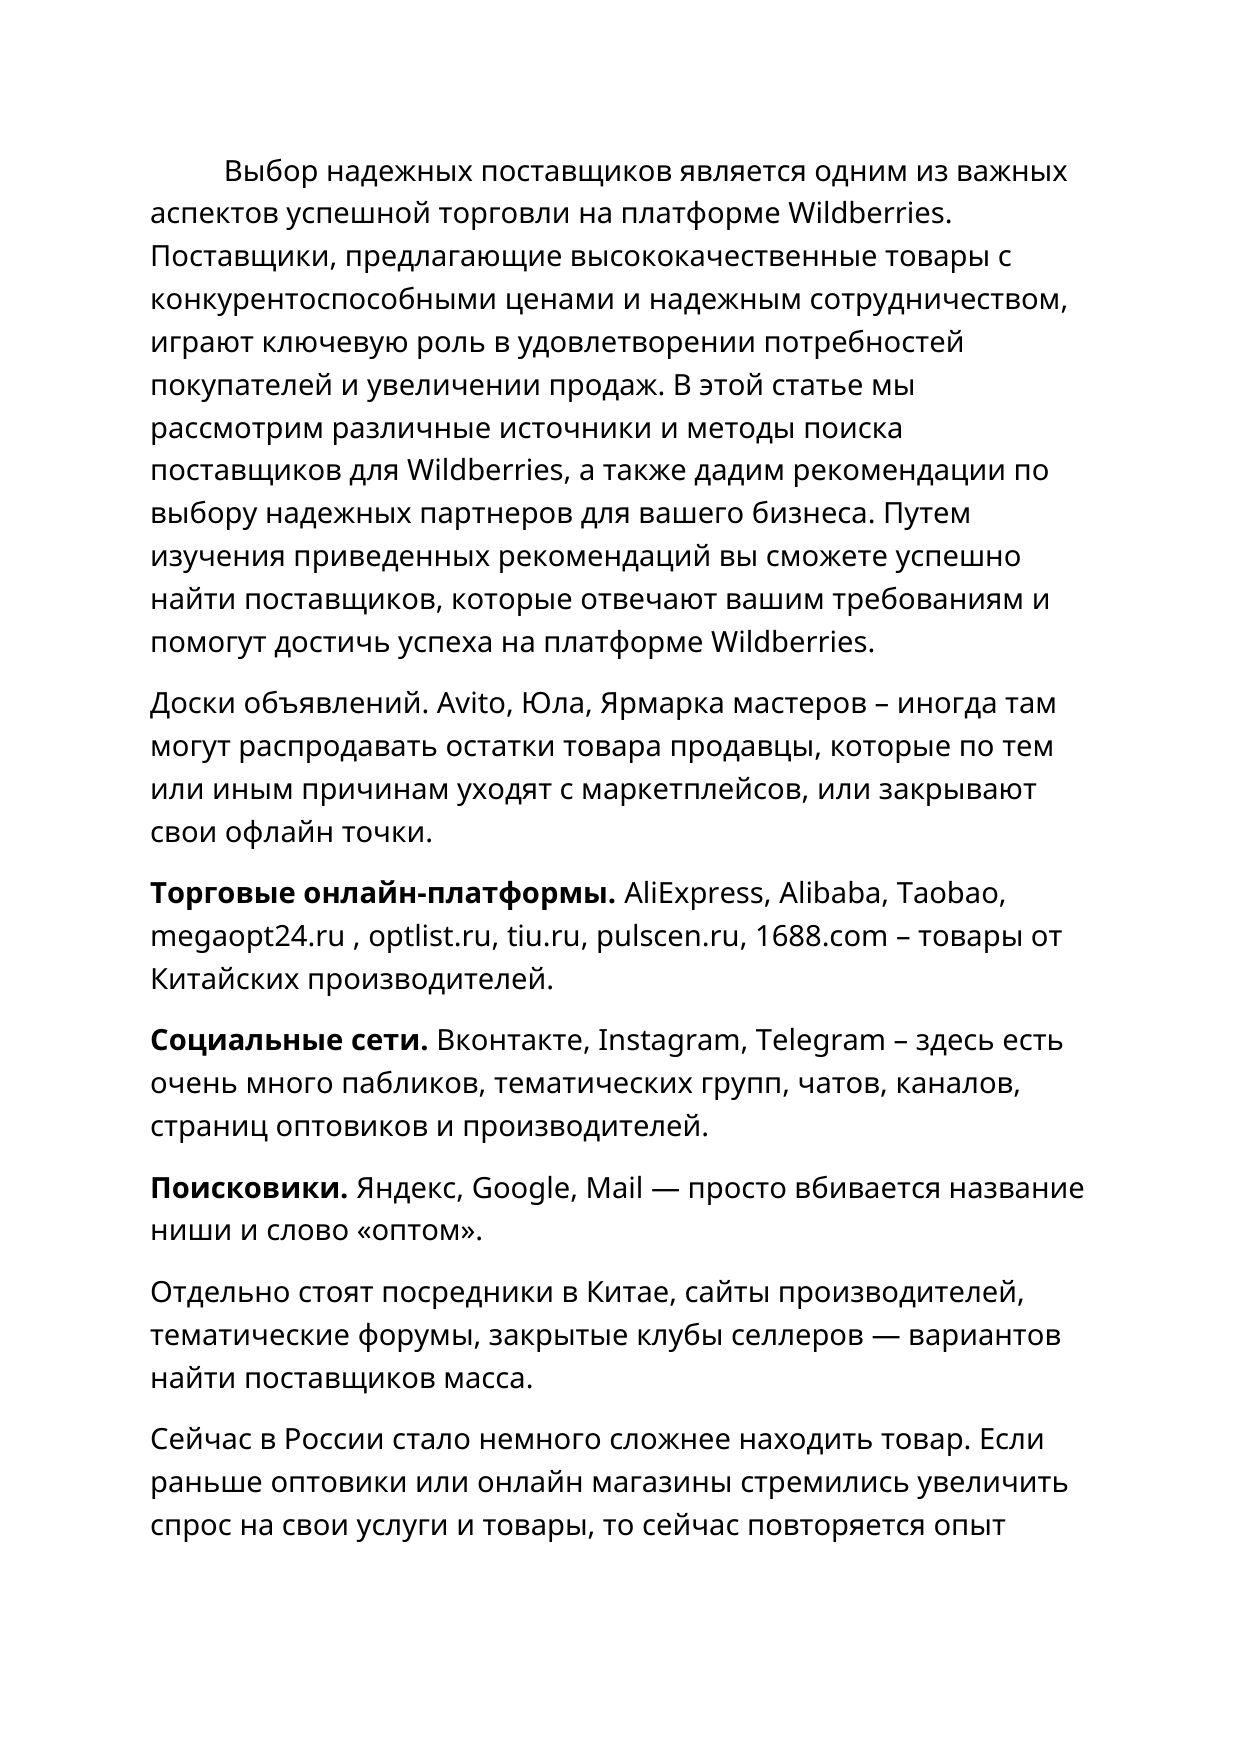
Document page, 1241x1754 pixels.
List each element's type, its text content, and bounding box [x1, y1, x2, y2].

text Социальные сети. Вконтакте, Instagram, Telegram – здесь есть очень много пабликов, тематических групп, чатов, каналов, страниц оптовиков и производителей. [150, 1020, 1090, 1145]
text Отдельно стоят посредники в Китае, сайты производителей, тематические форумы, закрытые клубы селлеров — вариантов найти поставщиков масса. [150, 1271, 1090, 1397]
text Поисковики. Яндекс, Google, Mail — просто вбивается название ниши и слово «оптом». [150, 1167, 1090, 1249]
text Доски объявлений. Avito, Юла, Ярмарка мастеров – иногда там могут распродавать остатки товара продавцы, которые по тем или иным причинам уходят с маркетплейсов, или закрывают свои офлайн точки. [150, 682, 1090, 851]
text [150, 1418, 1090, 1544]
subtitle Выбор надежных поставщиков является одним из важных аспектов успешной торговли на платформе Wildberries. Поставщики, предлагающие высококачественные товары с конкурентоспособными ценами и надежным сотрудничеством, играют ключевую роль в удовлетворении потребностей покупателей и увеличении продаж. В этой статье мы рассмотрим различные источники и методы поиска поставщиков для Wildberries, а также дадим рекомендации по выбору надежных партнеров для вашего бизнеса. Путем изучения приведенных рекомендаций вы сможете успешно найти поставщиков, которые отвечают вашим требованиям и помогут достичь успеха на платформе Wildberries. [150, 150, 1090, 661]
text Торговые онлайн-платформы. AliExpress, Alibaba, Taobao, megaopt24.ru , optlist.ru, tiu.ru, pulscen.ru, 1688.com – товары от Китайских производителей. [150, 872, 1090, 998]
